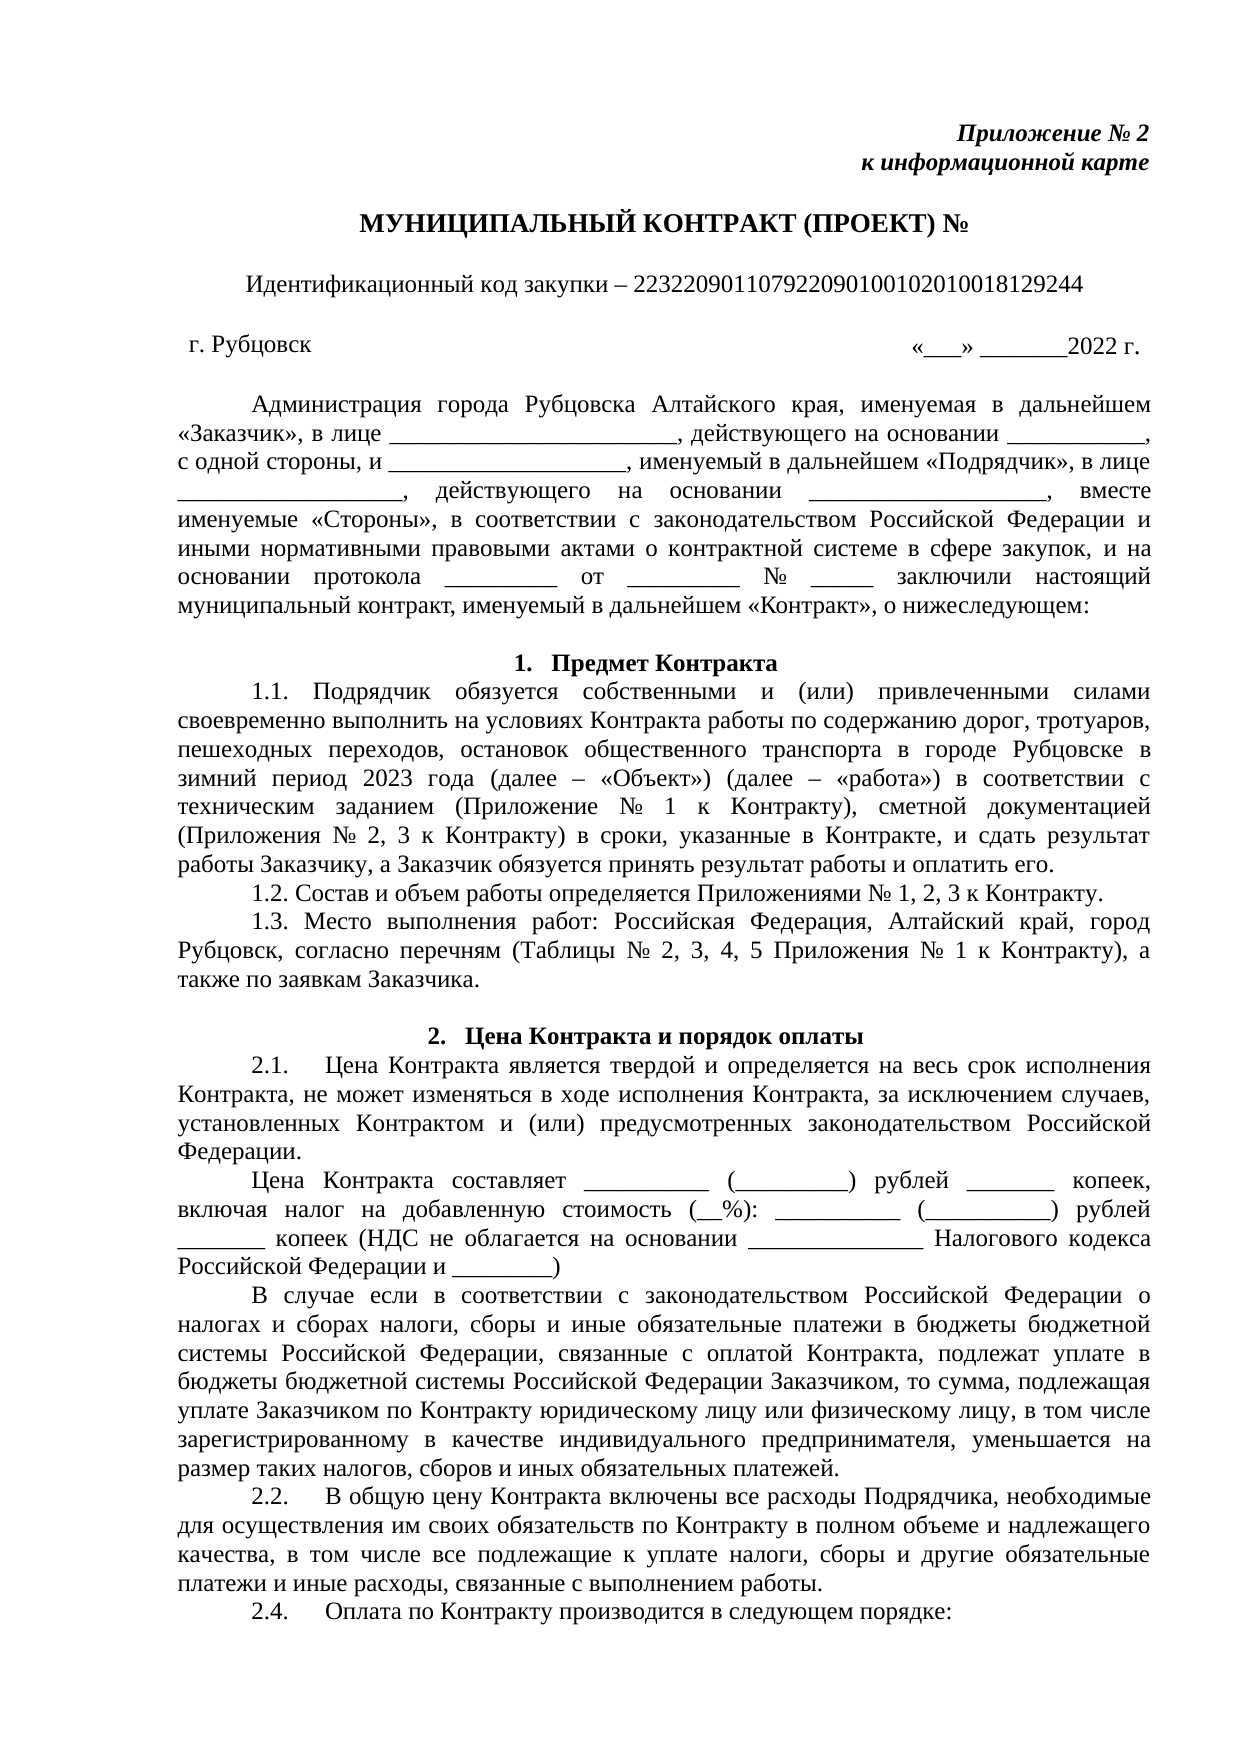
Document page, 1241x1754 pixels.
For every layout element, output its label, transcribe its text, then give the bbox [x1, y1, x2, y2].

text В случае если в соответствии с законодательством Российской Федерации о налогах и сборах налоги, сборы и иные обязательные платежи в бюджеты бюджетной системы Российской Федерации, связанные с оплатой Контракта, подлежат уплате в бюджеты бюджетной системы Российской Федерации Заказчиком, то сумма, подлежащая уплате Заказчиком по Контракту юридическому лицу или физическому лицу, в том числе зарегистрированному в качестве индивидуального предпринимателя, уменьшается на размер таких налогов, сборов и иных обязательных платежей. [177, 1280, 1152, 1481]
text МУНИЦИПАЛЬНЫЙ Контракт (ПРОЕКТ) № [177, 207, 1152, 238]
table_header г. Рубцовск [177, 329, 663, 360]
list Предмет Контракта [140, 648, 1152, 676]
text 2.1. Цена Контракта является твердой и определяется на весь срок исполнения Контракта, не может изменяться в ходе исполнения Контракта, за исключением случаев, установленных Контрактом и (или) предусмотренных законодательством Российской Федерации. [177, 1050, 1152, 1165]
text 2.2. В общую цену Контракта включены все расходы Подрядчика, необходимые для осуществления им своих обязательств по Контракту в полном объеме и надлежащего качества, в том числе все подлежащие к уплате налоги, сборы и другие обязательные платежи и иные расходы, связанные с выполнением работы. [177, 1481, 1152, 1596]
text Приложение № 2 [177, 118, 1152, 147]
text к информационной карте [177, 147, 1152, 176]
table_header «___» _______2022 г. [664, 329, 1152, 360]
list Цена Контракта и порядок оплаты [140, 1021, 1152, 1050]
text 1.2. Состав и объем работы определяется Приложениями № 1, 2, 3 к Контракту. [177, 878, 1152, 906]
text Администрация города Рубцовска Алтайского края, именуемая в дальнейшем «Заказчик», в лице _______________________, действующего на основании ___________, с одной стороны, и ___________________, именуемый в дальнейшем «Подрядчик», в лице __________________, действующего на основании ___________________, вместе именуемые «Стороны», в соответствии с законодательством Российской Федерации и иными нормативными правовыми актами о контрактной системе в сфере закупок, и на основании протокола _________ от _________ № _____ заключили настоящий муниципальный контракт, именуемый в дальнейшем «Контракт», о нижеследующем: [177, 389, 1152, 619]
text Идентификационный код закупки – 223220901107922090100102010018129244 [177, 269, 1152, 298]
text 1.1. Подрядчик обязуется собственными и (или) привлеченными силами своевременно выполнить на условиях Контракта работы по содержанию дорог, тротуаров, пешеходных переходов, остановок общественного транспорта в городе Рубцовске в зимний период 2023 года (далее – «Объект») (далее – «работа») в соответствии с техническим заданием (Приложение № 1 к Контракту), сметной документацией (Приложения № 2, 3 к Контракту) в сроки, указанные в Контракте, и сдать результат работы Заказчику, а Заказчик обязуется принять результат работы и оплатить его. [177, 676, 1152, 878]
text Цена Контракта составляет __________ (_________) рублей _______ копеек, включая налог на добавленную стоимость (__%): __________ (__________) рублей _______ копеек (НДС не облагается на основании ______________ Налогового кодекса Российской Федерации и ________) [177, 1165, 1152, 1280]
text 2.4. Оплата по Контракту производится в следующем порядке: [177, 1596, 1152, 1625]
text 1.3. Место выполнения работ: Российская Федерация, Алтайский край, город Рубцовск, согласно перечням (Таблицы № 2, 3, 4, 5 Приложения № 1 к Контракту), а также по заявкам Заказчика. [177, 906, 1152, 993]
